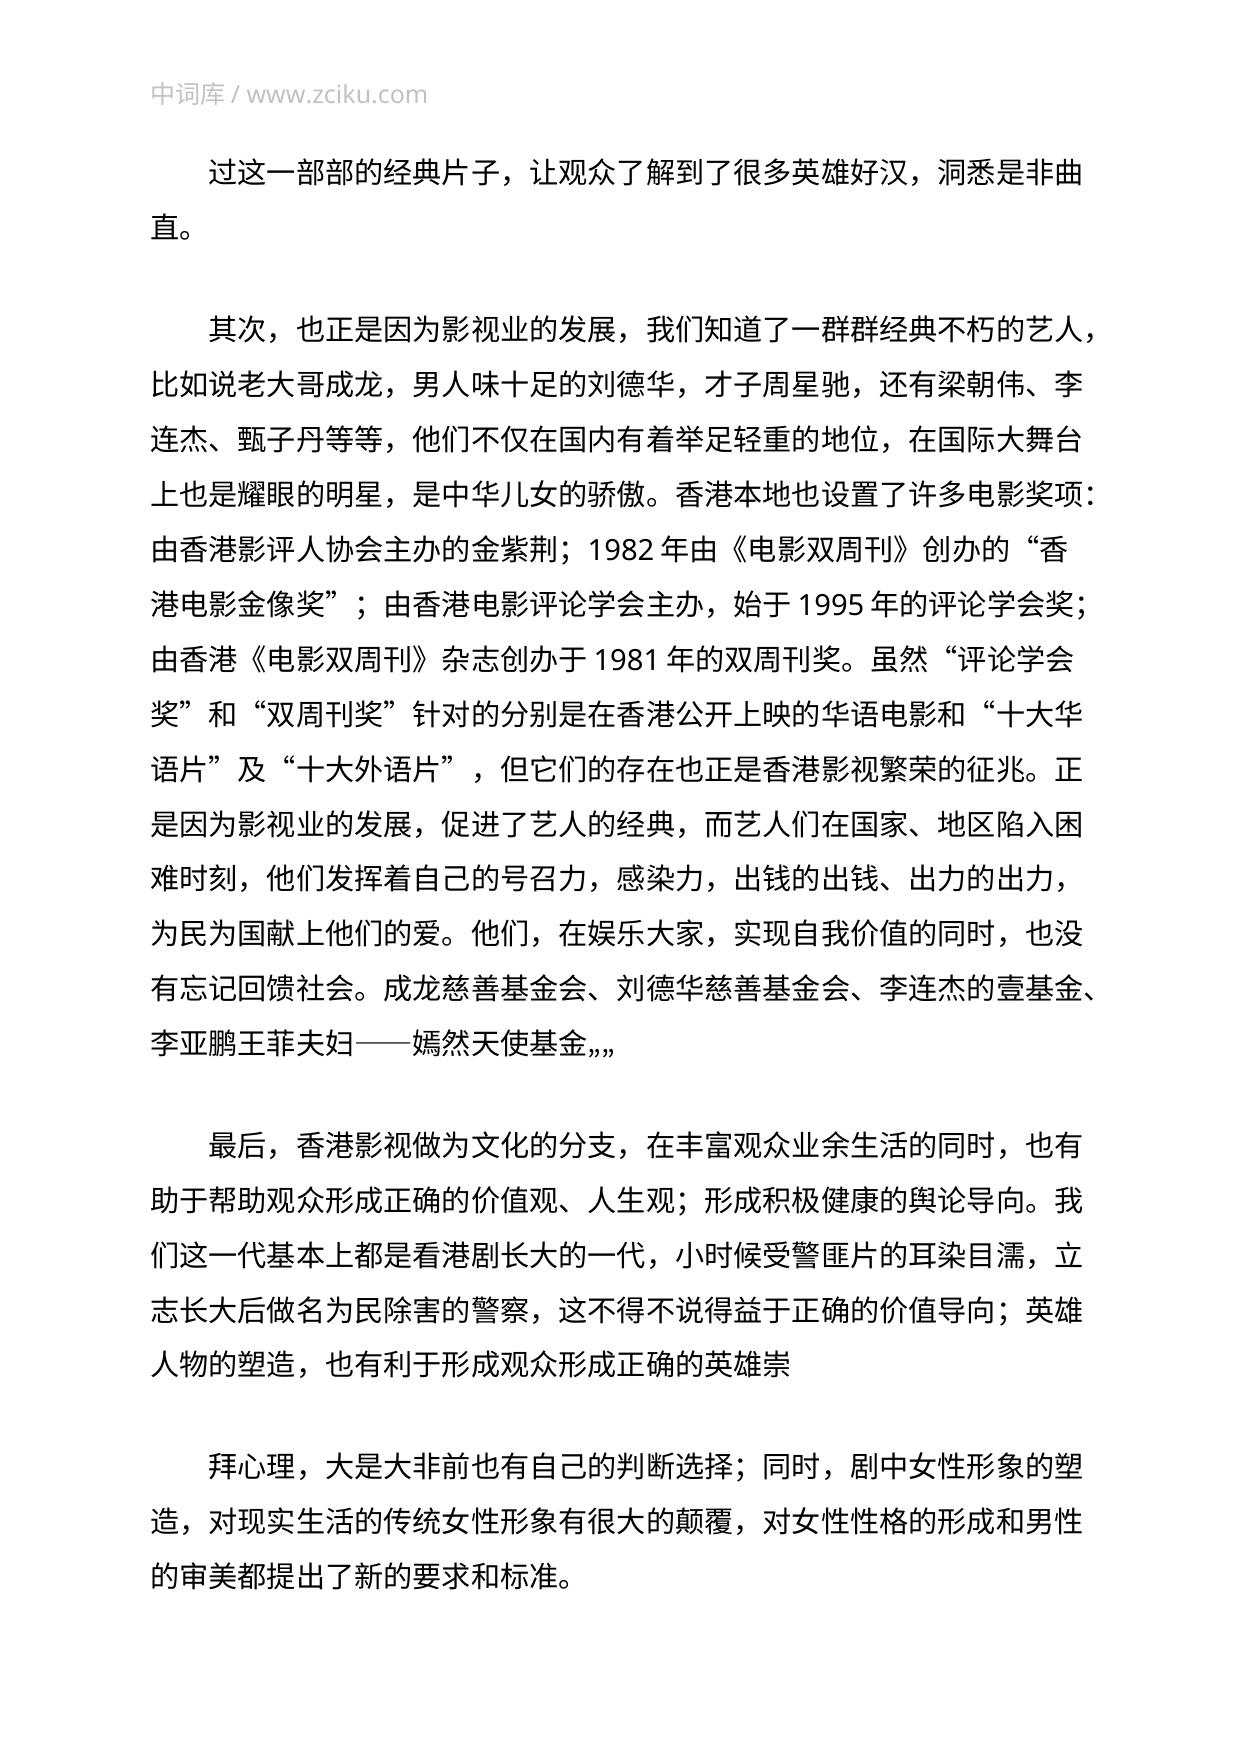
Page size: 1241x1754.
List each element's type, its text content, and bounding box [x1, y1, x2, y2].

text 最后，香港影视做为文化的分支，在丰富观众业余生活的同时，也有助于帮助观众形成正确的价值观、人生观；形成积极健康的舆论导向。我们这一代基本上都是看港剧长大的一代，小时候受警匪片的耳染目濡，立志长大后做名为民除害的警察，这不得不说得益于正确的价值导向；英雄人物的塑造，也有利于形成观众形成正确的英雄崇 [150, 1122, 1090, 1384]
text 拜心理，大是大非前也有自己的判断选择；同时，剧中女性形象的塑造，对现实生活的传统女性形象有很大的颠覆，对女性性格的形成和男性的审美都提出了新的要求和标准。 [150, 1444, 1090, 1596]
text 其次，也正是因为影视业的发展，我们知道了一群群经典不朽的艺人，比如说老大哥成龙，男人味十足的刘德华，才子周星驰，还有梁朝伟、李连杰、甄子丹等等，他们不仅在国内有着举足轻重的地位，在国际大舞台上也是耀眼的明星，是中华儿女的骄傲。香港本地也设置了许多电影奖项：由香港影评人协会主办的金紫荆；1982年由《电影双周刊》创办的“香港电影金像奖”；由香港电影评论学会主办，始于1995年的评论学会奖；由香港《电影双周刊》杂志创办于1981年的双周刊奖。虽然“评论学会奖”和“双周刊奖”针对的分别是在香港公开上映的华语电影和“十大华语片”及“十大外语片”，但它们的存在也正是香港影视繁荣的征兆。正是因为影视业的发展，促进了艺人的经典，而艺人们在国家、地区陷入困难时刻，他们发挥着自己的号召力，感染力，出钱的出钱、出力的出力，为民为国献上他们的爱。他们，在娱乐大家，实现自我价值的同时，也没有忘记回馈社会。成龙慈善基金会、刘德华慈善基金会、李连杰的壹基金、李亚鹏王菲夫妇——嫣然天使基金„„ [150, 307, 1090, 1063]
text 过这一部部的经典片子，让观众了解到了很多英雄好汉，洞悉是非曲直。 [150, 150, 1090, 247]
